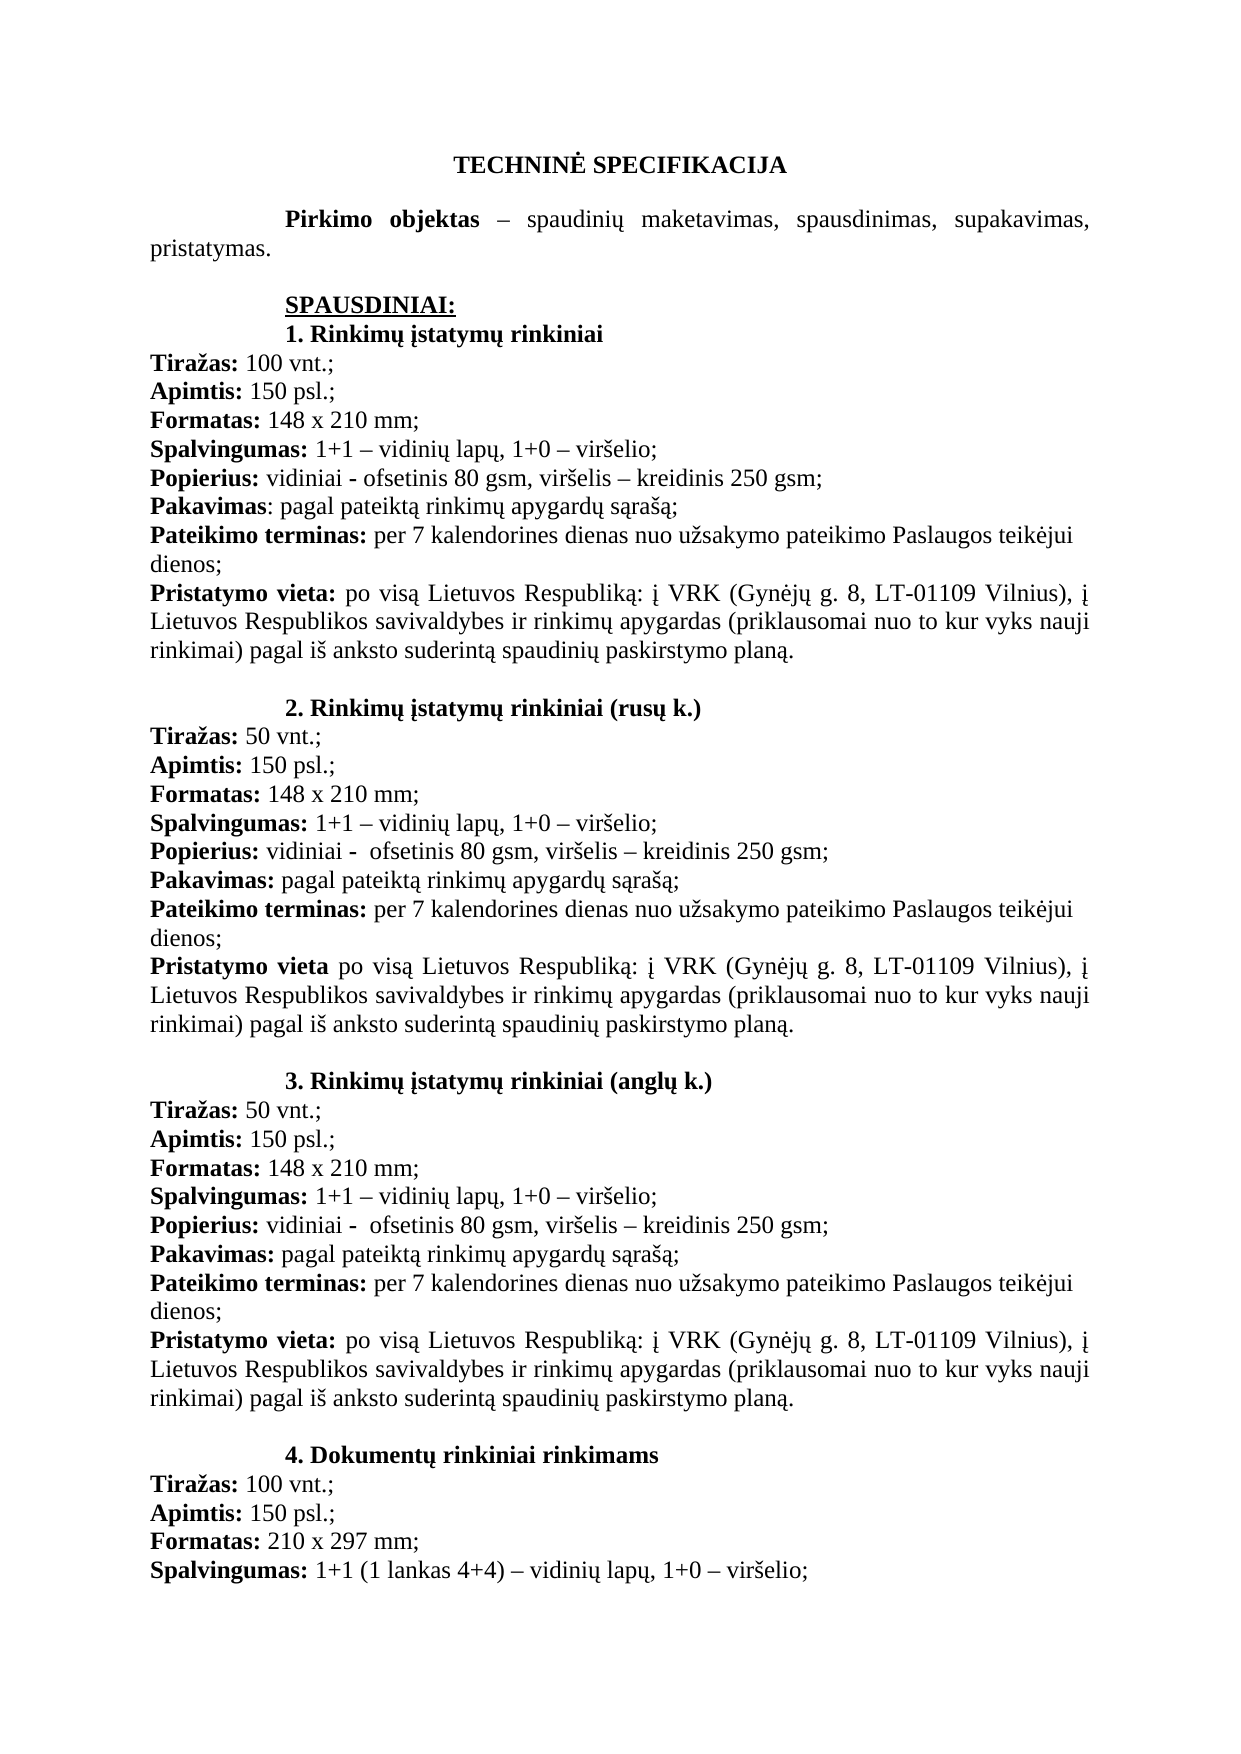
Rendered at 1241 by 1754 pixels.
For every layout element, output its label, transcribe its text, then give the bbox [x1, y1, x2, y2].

text Pakavimas: pagal pateiktą rinkimų apygardų sąrašą; [150, 1239, 1090, 1268]
text Spalvingumas: 1+1 – vidinių lapų, 1+0 – viršelio; [150, 1181, 1090, 1210]
text Tiražas: 50 vnt.; [150, 1095, 1090, 1124]
text SPAUSDINIAI: [150, 290, 1090, 319]
text Tiražas: 100 vnt.; [150, 1469, 1090, 1498]
text TECHNINĖ SPECIFIKACIJA [150, 150, 1090, 179]
text Formatas: 210 x 297 mm; [150, 1526, 1090, 1555]
text Pirkimo objektas – spaudinių maketavimas, spausdinimas, supakavimas, pristatymas. [150, 204, 1090, 261]
text Spalvingumas: 1+1 – vidinių lapų, 1+0 – viršelio; [150, 434, 1090, 463]
text Tiražas: 100 vnt.; [150, 348, 1090, 376]
text Popierius: vidiniai - ofsetinis 80 gsm, viršelis – kreidinis 250 gsm; [150, 1210, 1090, 1239]
text Popierius: vidiniai - ofsetinis 80 gsm, viršelis – kreidinis 250 gsm; [150, 836, 1090, 865]
text Pateikimo terminas: per 7 kalendorines dienas nuo užsakymo pateikimo Paslaugos teikėjui dienos; [150, 894, 1090, 951]
text Apimtis: 150 psl.; [150, 376, 1090, 405]
text Pakavimas: pagal pateiktą rinkimų apygardų sąrašą; [150, 491, 1090, 520]
text Spalvingumas: 1+1 – vidinių lapų, 1+0 – viršelio; [150, 808, 1090, 836]
text Spalvingumas: 1+1 (1 lankas 4+4) – vidinių lapų, 1+0 – viršelio; [150, 1555, 1090, 1584]
text Formatas: 148 x 210 mm; [150, 1153, 1090, 1181]
text 2. Rinkimų įstatymų rinkiniai (rusų k.) [150, 693, 1090, 721]
text Formatas: 148 x 210 mm; [150, 405, 1090, 434]
text Tiražas: 50 vnt.; [150, 721, 1090, 750]
text Popierius: vidiniai - ofsetinis 80 gsm, viršelis – kreidinis 250 gsm; [150, 463, 1090, 491]
text Pristatymo vieta po visą Lietuvos Respubliką: į VRK (Gynėjų g. 8, LT-01109 Vilnius), į Lietuvos Respublikos savivaldybes ir rinkimų apygardas (priklausomai nuo to kur vyks nauji rinkimai) pagal iš anksto suderintą spaudinių paskirstymo planą. [150, 951, 1090, 1038]
text Apimtis: 150 psl.; [150, 750, 1090, 779]
text 1. Rinkimų įstatymų rinkiniai [150, 319, 1090, 348]
text 3. Rinkimų įstatymų rinkiniai (anglų k.) [150, 1066, 1090, 1095]
text Pateikimo terminas: per 7 kalendorines dienas nuo užsakymo pateikimo Paslaugos teikėjui dienos; [150, 1268, 1090, 1325]
text Formatas: 148 x 210 mm; [150, 779, 1090, 808]
text Apimtis: 150 psl.; [150, 1124, 1090, 1153]
text Pateikimo terminas: per 7 kalendorines dienas nuo užsakymo pateikimo Paslaugos teikėjui dienos; [150, 520, 1090, 578]
text 4. Dokumentų rinkiniai rinkimams [150, 1440, 1090, 1469]
text Pakavimas: pagal pateiktą rinkimų apygardų sąrašą; [150, 865, 1090, 894]
text Apimtis: 150 psl.; [150, 1498, 1090, 1526]
